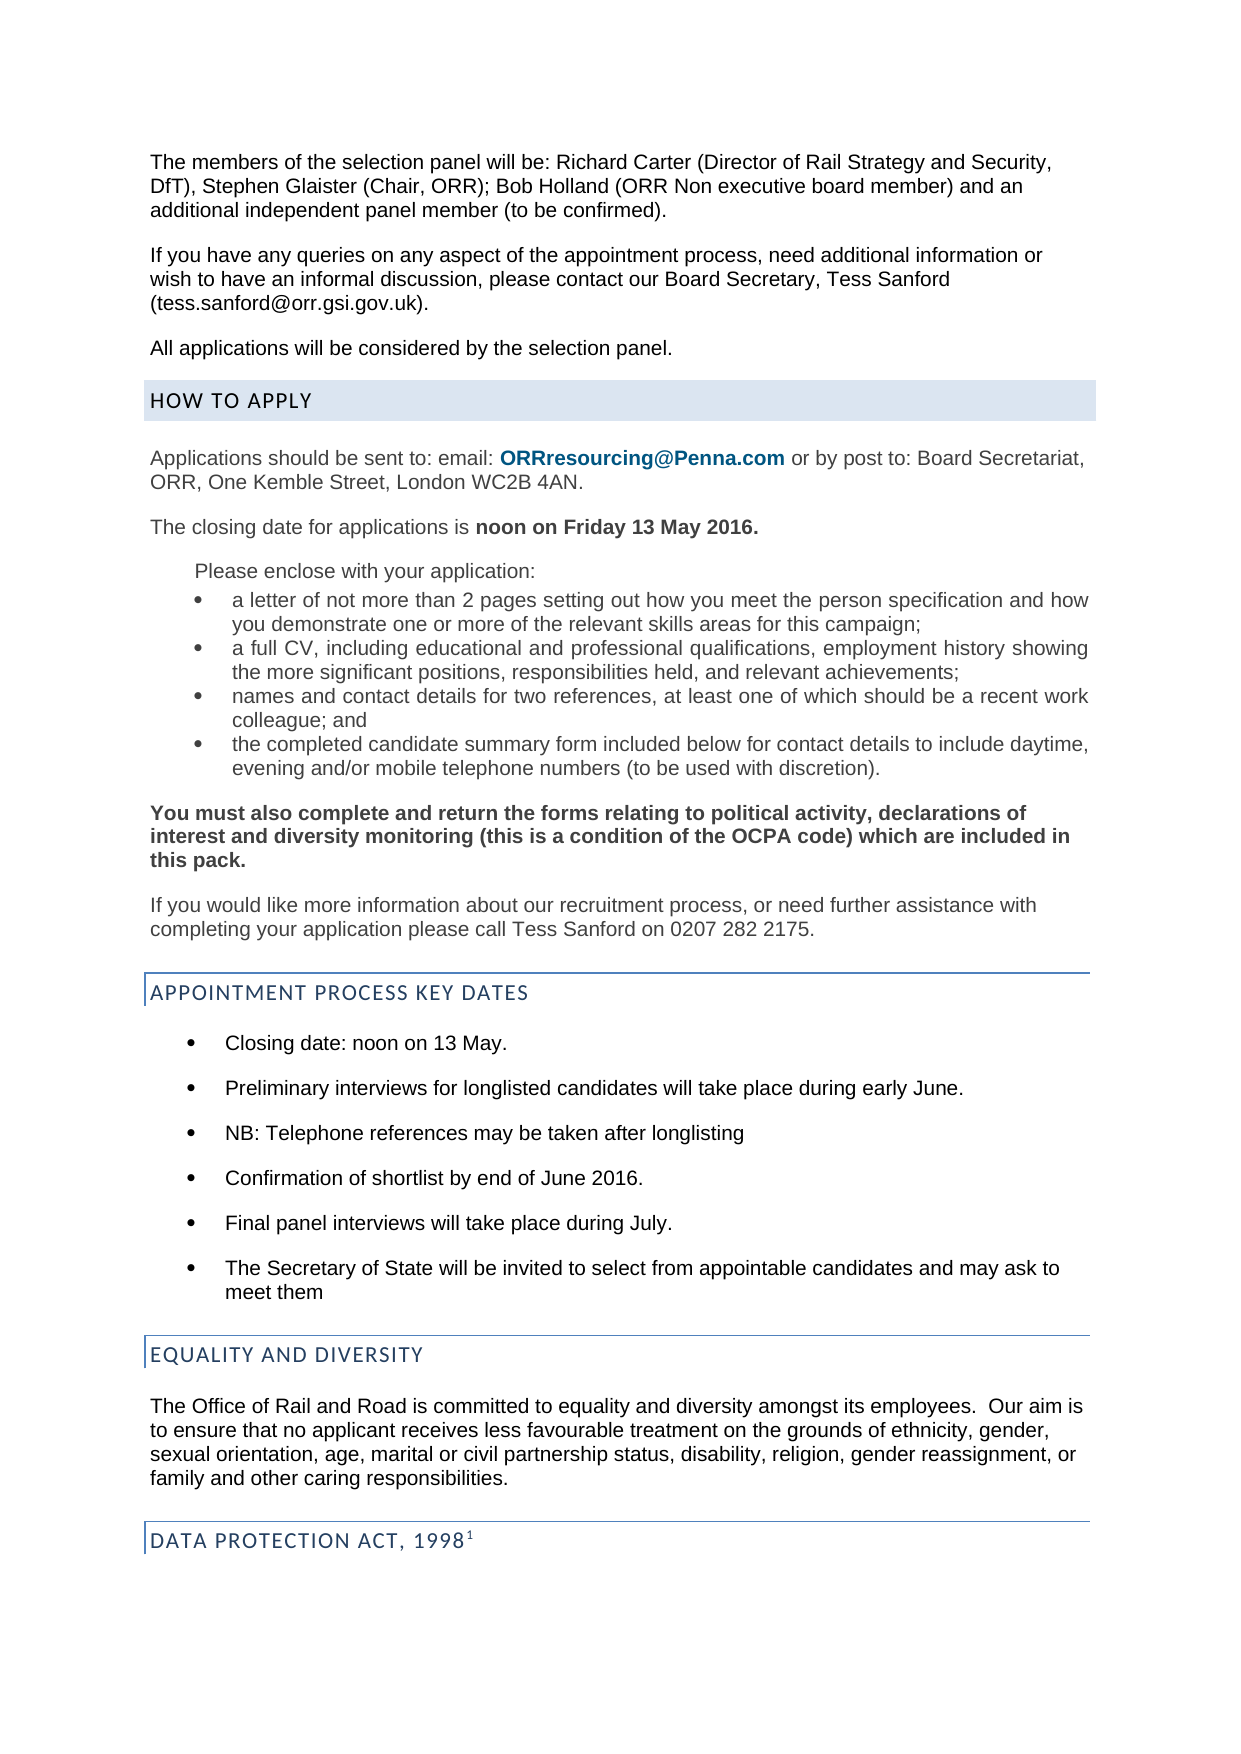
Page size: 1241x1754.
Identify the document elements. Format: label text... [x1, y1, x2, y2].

list Confirmation of shortlist by end of June 2016. [187, 1166, 1090, 1190]
subtitle How to apply [150, 386, 1090, 414]
list the completed candidate summary form included below for contact details to include daytime, evening and/or mobile telephone numbers (to be used with discretion). [194, 731, 1090, 779]
text If you would like more information about our recruitment process, or need further assistance with completing your application please call Tess Sanford on 0207 282 2175. [150, 893, 1090, 941]
text All applications will be considered by the selection panel. [150, 335, 1090, 359]
text Applications should be sent to: email: ORRresourcing@Penna.com or by post to: Board Secretariat, ORR, One Kemble Street, London WC2B 4AN. [150, 446, 1091, 494]
text The members of the selection panel will be: Richard Carter (Director of Rail Strategy and Security, DfT), Stephen Glaister (Chair, ORR); Bob Holland (ORR Non executive board member) and an additional independent panel member (to be confirmed). [150, 150, 1090, 222]
text The Office of Rail and Road is committed to equality and diversity amongst its employees. Our aim is to ensure that no applicant receives less favourable treatment on the grounds of ethnicity, gender, sexual orientation, age, marital or civil partnership status, disability, religion, gender reassignment, or family and other caring responsibilities. [150, 1393, 1090, 1489]
list Closing date: noon on 13 May. [187, 1031, 1090, 1055]
list a full CV, including educational and professional qualifications, employment history showing the more significant positions, responsibilities held, and relevant achievements; [194, 635, 1090, 683]
text You must also complete and return the forms relating to political activity, declarations of interest and diversity monitoring (this is a condition of the OCPA code) which are included in this pack. [150, 800, 1090, 872]
list a letter of not more than 2 pages setting out how you meet the person specification and how you demonstrate one or more of the relevant skills areas for this campaign; [194, 587, 1090, 635]
subtitle Data Protection Act, 19981 [146, 1522, 1090, 1554]
text The closing date for applications is noon on Friday 13 May 2016. [150, 514, 1090, 538]
list names and contact details for two references, at least one of which should be a recent work colleague; and [194, 683, 1090, 731]
text Please enclose with your application: [194, 559, 1091, 583]
list Final panel interviews will take place during July. [187, 1211, 1090, 1234]
list The Secretary of State will be invited to select from appointable candidates and may ask to meet them [187, 1255, 1090, 1303]
list NB: Telephone references may be taken after longlisting [187, 1121, 1090, 1145]
text If you have any queries on any aspect of the appointment process, need additional information or wish to have an informal discussion, please contact our Board Secretary, Tess Sanford (tess.sanford@orr.gsi.gov.uk). [150, 243, 1090, 314]
subtitle Appointment process key dates [146, 974, 1090, 1006]
subtitle Equality and diversity [146, 1336, 1090, 1368]
list Preliminary interviews for longlisted candidates will take place during early June. [187, 1076, 1090, 1100]
